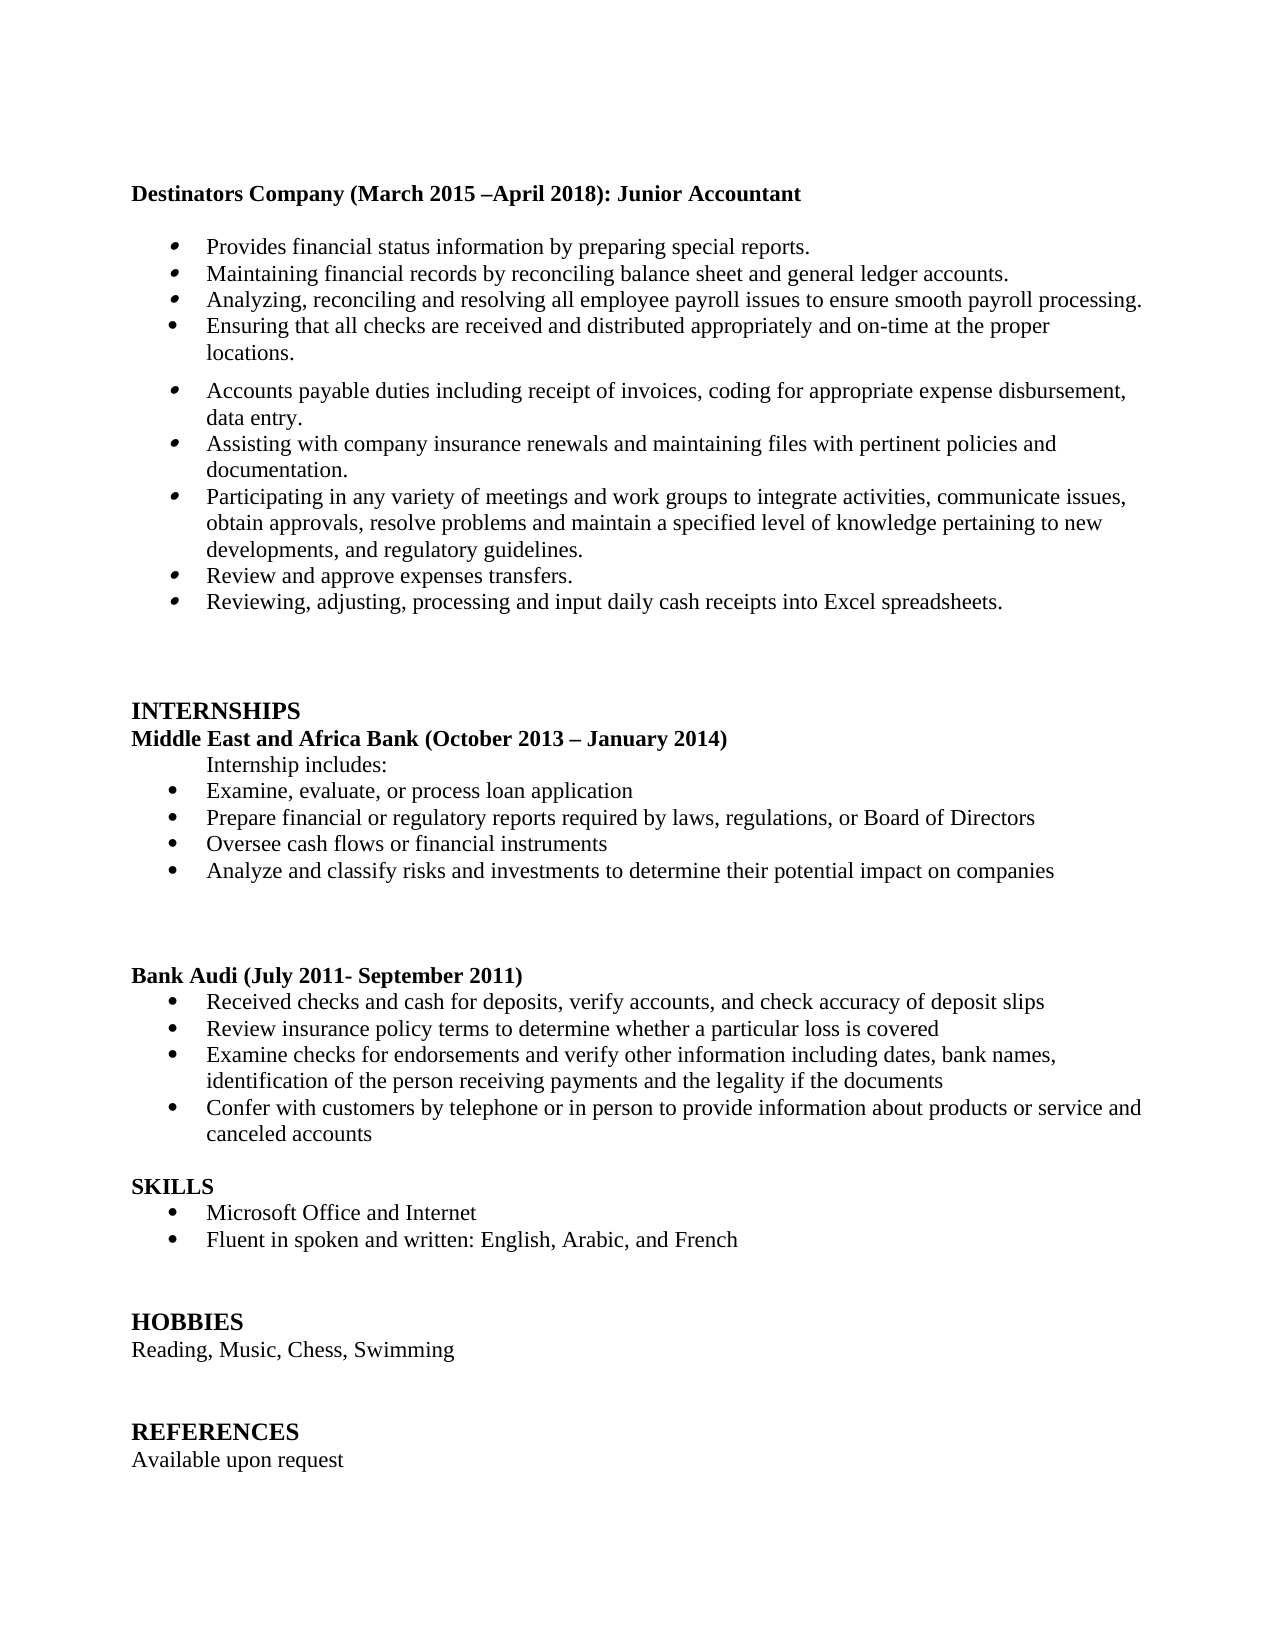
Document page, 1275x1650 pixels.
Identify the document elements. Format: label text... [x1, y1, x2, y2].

list Provides financial status information by preparing special reports. [169, 233, 1144, 259]
list Review and approve expenses transfers. [169, 562, 1144, 588]
text Internship includes: [131, 751, 1144, 778]
list Ensuring that all checks are received and distributed appropriately and on-time at the proper locations. [169, 312, 1144, 365]
text Reading, Music, Chess, Swimming [131, 1336, 1144, 1362]
list Analyze and classify risks and investments to determine their potential impact on companies [169, 857, 1144, 883]
list Oversee cash flows or financial instruments [169, 830, 1144, 857]
list Examine checks for endorsements and verify other information including dates, bank names, identification of the person receiving payments and the legality if the documents [169, 1041, 1144, 1094]
list Examine, evaluate, or process loan application [169, 778, 1144, 804]
list Prepare financial or regulatory reports required by laws, regulations, or Board of Directors [169, 804, 1144, 830]
text Bank Audi (July 2011- September 2011) [131, 962, 1144, 988]
text Middle East and Africa Bank (October 2013 – January 2014) [131, 725, 1144, 751]
list Received checks and cash for deposits, verify accounts, and check accuracy of deposit slips [169, 988, 1144, 1015]
list Reviewing, adjusting, processing and input daily cash receipts into Excel spreadsheets. [169, 588, 1144, 615]
text SKILLS [131, 1173, 1144, 1199]
list Assisting with company insurance renewals and maintaining files with pertinent policies and documentation. [169, 430, 1144, 483]
list Review insurance policy terms to determine whether a particular loss is covered [169, 1015, 1144, 1041]
list Confer with customers by telephone or in person to provide information about products or service and canceled accounts [169, 1094, 1144, 1147]
text REFERENCES [131, 1417, 1144, 1446]
list Fluent in spoken and written: English, Arabic, and French [169, 1226, 1144, 1252]
text Available upon request [131, 1446, 1144, 1472]
text HOBBIES [131, 1307, 1144, 1336]
text INTERNSHIPS [131, 696, 1144, 725]
list Maintaining financial records by reconciling balance sheet and general ledger accounts. [169, 259, 1144, 286]
list Accounts payable duties including receipt of invoices, coding for appropriate expense disbursement, data entry. [169, 377, 1144, 430]
list Analyzing, reconciling and resolving all employee payroll issues to ensure smooth payroll processing. [169, 286, 1144, 312]
text Destinators Company (March 2015 –April 2018): Junior Accountant [131, 181, 1144, 207]
list Participating in any variety of meetings and work groups to integrate activities, communicate issues, obtain approvals, resolve problems and maintain a specified level of knowledge pertaining to new developments, and regulatory guidelines. [169, 483, 1144, 562]
list Microsoft Office and Internet [169, 1199, 1144, 1226]
